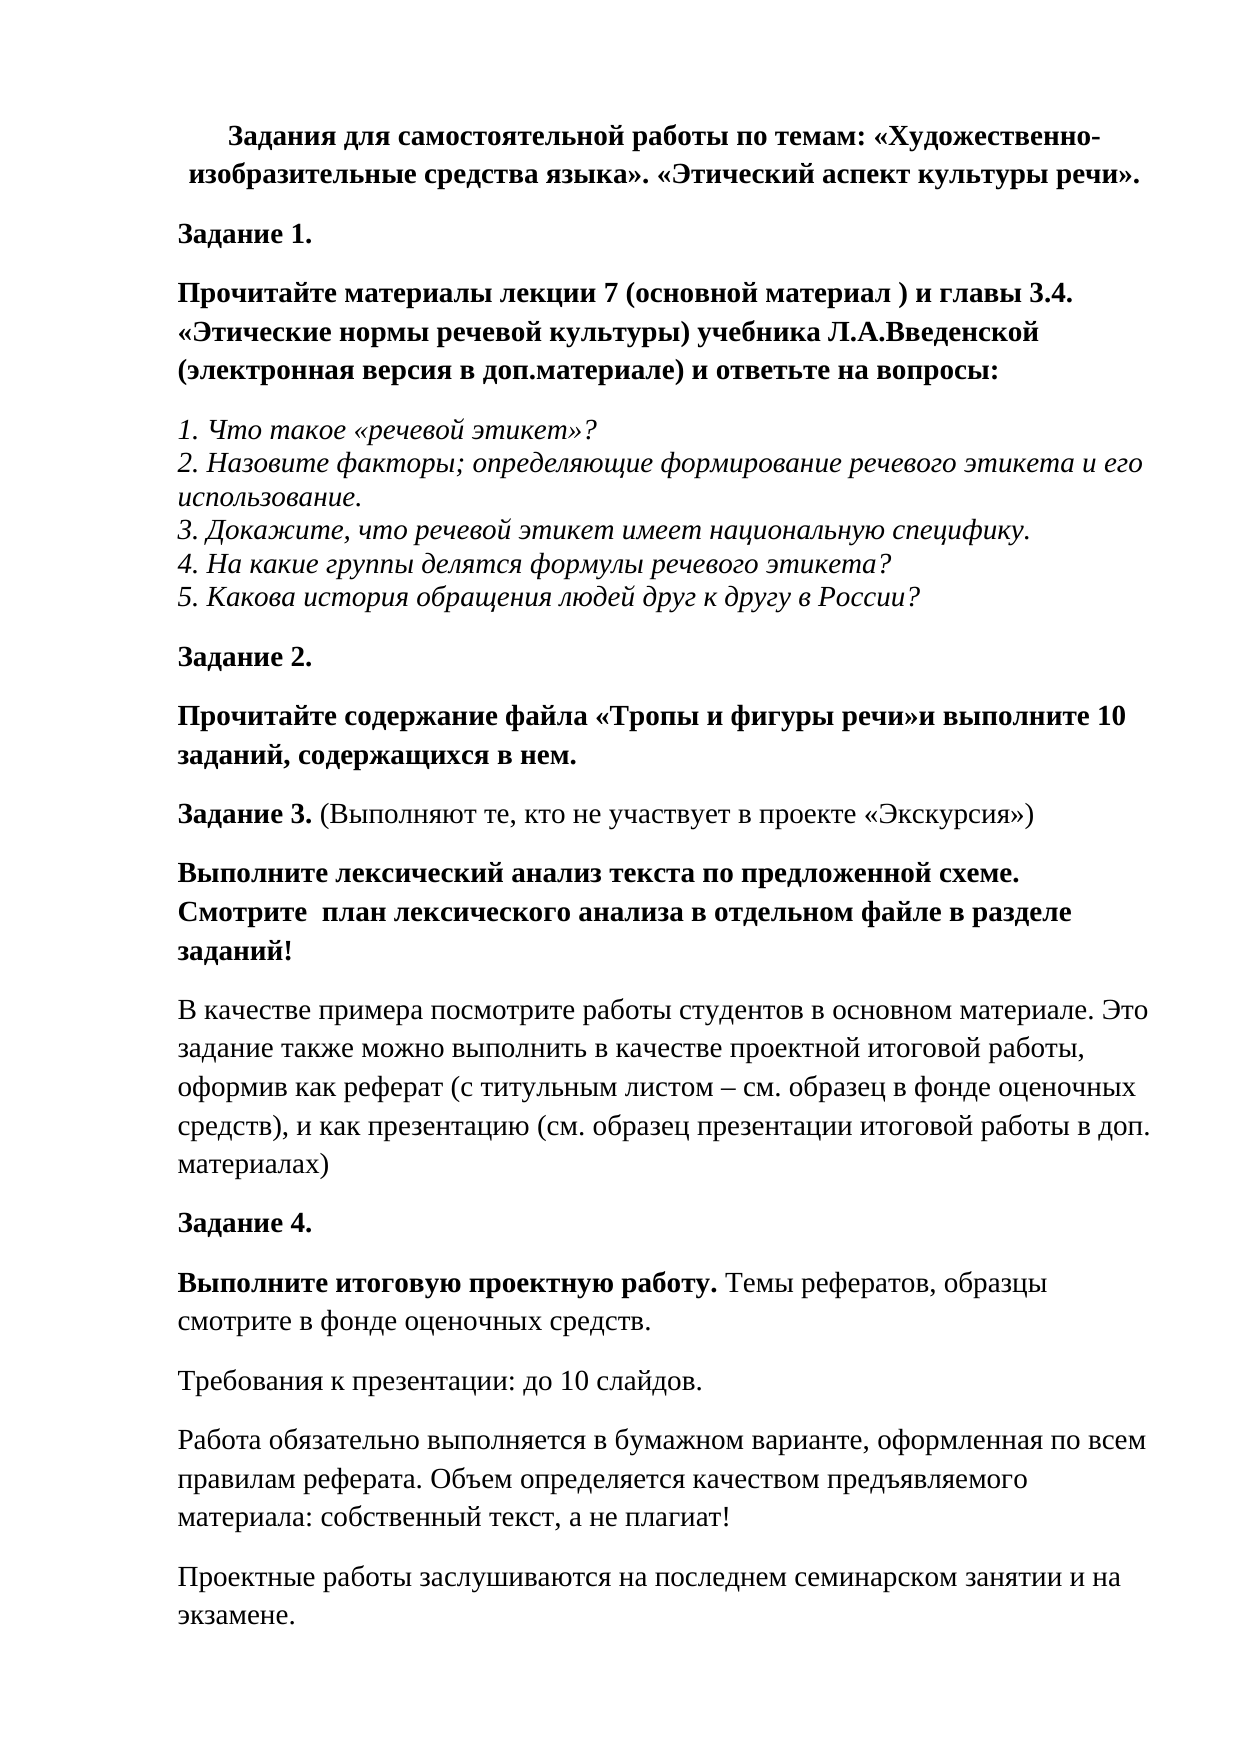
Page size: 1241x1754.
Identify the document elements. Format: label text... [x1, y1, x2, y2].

text Прочитайте содержание файла «Тропы и фигуры речи»и выполните 10 заданий, содержащихся в нем. [177, 698, 1152, 770]
text Задания для самостоятельной работы по темам: «Художественно-изобразительные средства языка». «Этический аспект культуры речи». [177, 118, 1152, 190]
text 4. На какие группы делятся формулы речевого этикета? [177, 546, 1152, 579]
text Задание 3. (Выполняют те, кто не участвует в проекте «Экскурсия») [177, 796, 1152, 830]
text 5. Какова история обращения людей друг к другу в России? [177, 579, 1152, 613]
text Задание 1. [177, 216, 1152, 249]
text 1. Что такое «речевой этикет»? [177, 412, 1152, 445]
text Прочитайте материалы лекции 7 (основной материал ) и главы 3.4. «Этические нормы речевой культуры) учебника Л.А.Введенской (электронная версия в доп.материале) и ответьте на вопросы: [177, 275, 1152, 386]
text Требования к презентации: до 10 слайдов. [177, 1363, 1152, 1396]
text Проектные работы заслушиваются на последнем семинарском занятии и на экзамене. [177, 1559, 1152, 1631]
text 2. Назовите факторы; определяющие формирование речевого этикета и его использование. [177, 445, 1152, 512]
text Задание 2. [177, 639, 1152, 672]
text Выполните лексический анализ текста по предложенной схеме. Смотрите план лексического анализа в отдельном файле в разделе заданий! [177, 856, 1152, 966]
text 3. Докажите, что речевой этикет имеет национальную специфику. [177, 512, 1152, 546]
text Работа обязательно выполняется в бумажном варианте, оформленная по всем правилам реферата. Объем определяется качеством предъявляемого материала: собственный текст, а не плагиат! [177, 1422, 1152, 1533]
text Выполните итоговую проектную работу. Темы рефератов, образцы смотрите в фонде оценочных средств. [177, 1265, 1152, 1337]
text Задание 4. [177, 1206, 1152, 1239]
text В качестве примера посмотрите работы студентов в основном материале. Это задание также можно выполнить в качестве проектной итоговой работы, оформив как реферат (с титульным листом – см. образец в фонде оценочных средств), и как презентацию (см. образец презентации итоговой работы в доп. материалах) [177, 992, 1152, 1180]
